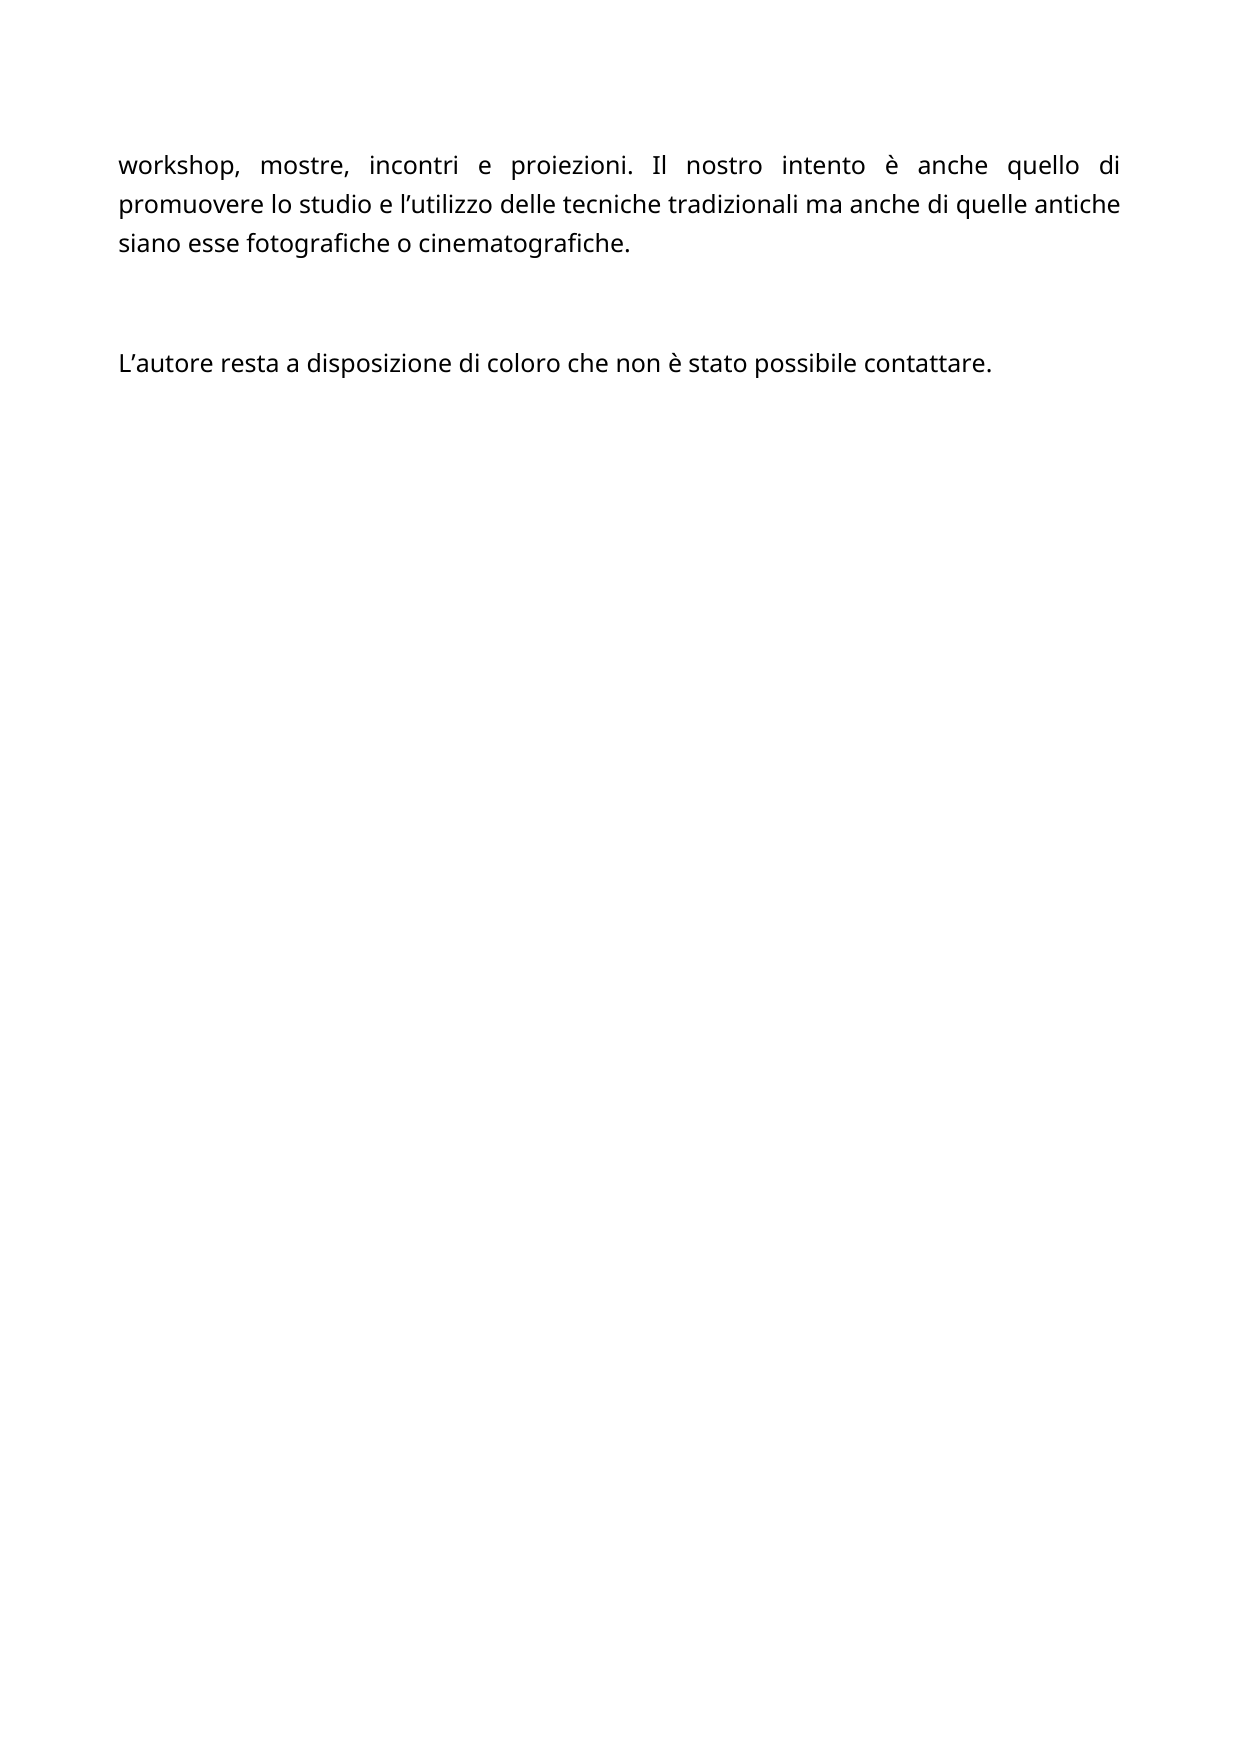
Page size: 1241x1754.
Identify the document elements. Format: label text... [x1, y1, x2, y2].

text L’autore resta a disposizione di coloro che non è stato possibile contattare. [118, 346, 1122, 380]
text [118, 148, 1122, 260]
